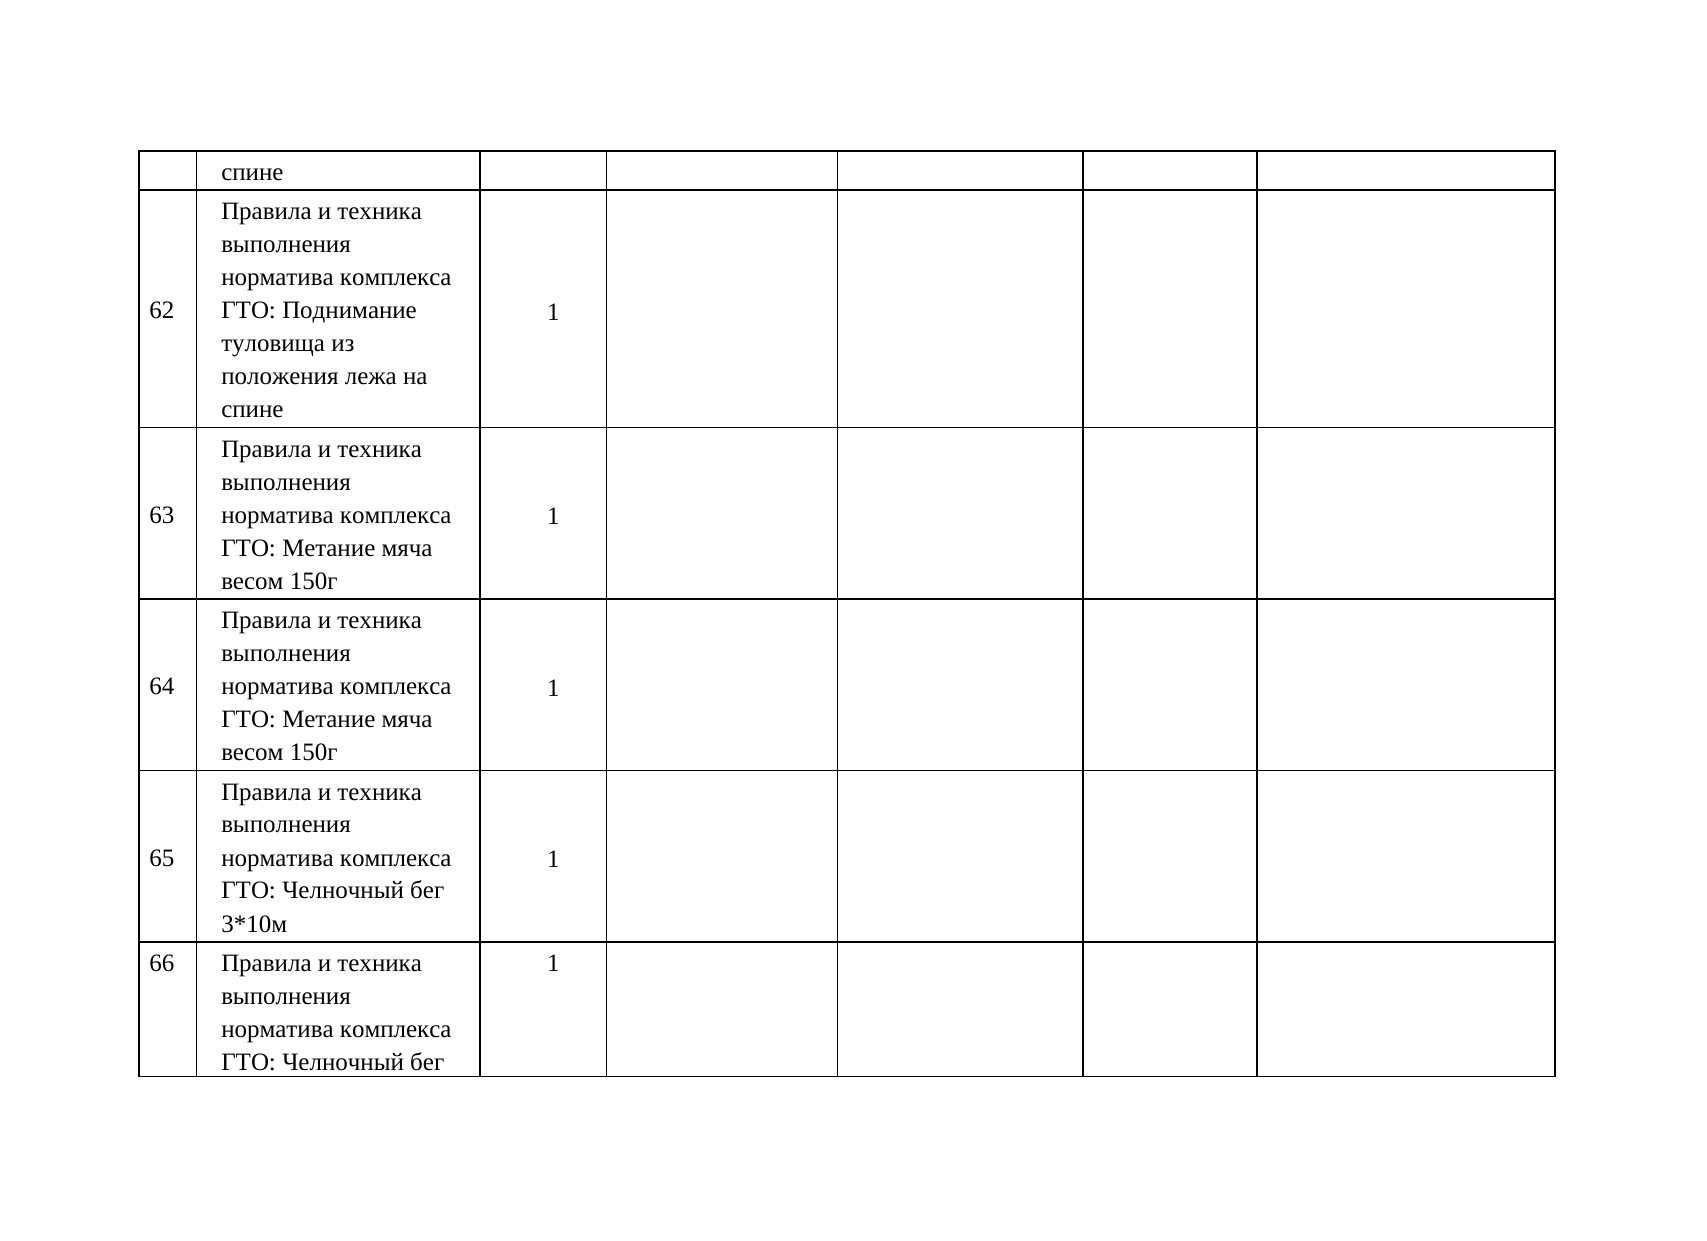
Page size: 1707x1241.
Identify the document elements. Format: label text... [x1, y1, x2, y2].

table_cell [607, 428, 837, 598]
table_cell Правила и техника выполнения норматива комплекса ГТО: Метание мяча весом 150г [197, 428, 479, 598]
table_cell 66 [140, 943, 196, 1076]
table_cell [1258, 600, 1554, 770]
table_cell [197, 191, 479, 427]
table_cell [1258, 428, 1554, 598]
table_cell [607, 600, 837, 770]
table_cell 1 [481, 191, 606, 427]
table_cell [607, 943, 837, 1076]
table_cell 1 [481, 600, 606, 770]
table_cell [607, 191, 837, 427]
table_cell [838, 771, 1082, 941]
table_cell [838, 943, 1082, 1076]
table_cell [1084, 152, 1256, 189]
table_cell [838, 191, 1082, 427]
table_cell [1084, 428, 1256, 598]
table_cell [838, 428, 1082, 598]
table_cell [197, 943, 479, 1076]
table_cell 1 [481, 152, 606, 189]
table_cell 1 [481, 771, 606, 941]
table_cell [197, 152, 479, 189]
table_cell [607, 771, 837, 941]
table_cell [1258, 771, 1554, 941]
table_cell [1258, 152, 1554, 189]
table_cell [197, 771, 479, 941]
table_cell 1 [481, 428, 606, 598]
table_cell [1084, 600, 1256, 770]
table_cell [1084, 191, 1256, 427]
table_cell 1 [481, 943, 606, 1076]
table_cell [838, 600, 1082, 770]
table_cell 65 [140, 771, 196, 941]
table_cell 61 [140, 152, 196, 189]
table_cell 63 [140, 428, 196, 598]
table_cell [1258, 943, 1554, 1076]
table_cell 64 [140, 600, 196, 770]
table_cell [607, 152, 837, 189]
table_cell [838, 152, 1082, 189]
table_cell [1084, 771, 1256, 941]
table_cell Правила и техника выполнения норматива комплекса ГТО: Метание мяча весом 150г [197, 600, 479, 770]
table_cell 62 [140, 191, 196, 427]
table_cell [1258, 191, 1554, 427]
table_cell [1084, 943, 1256, 1076]
